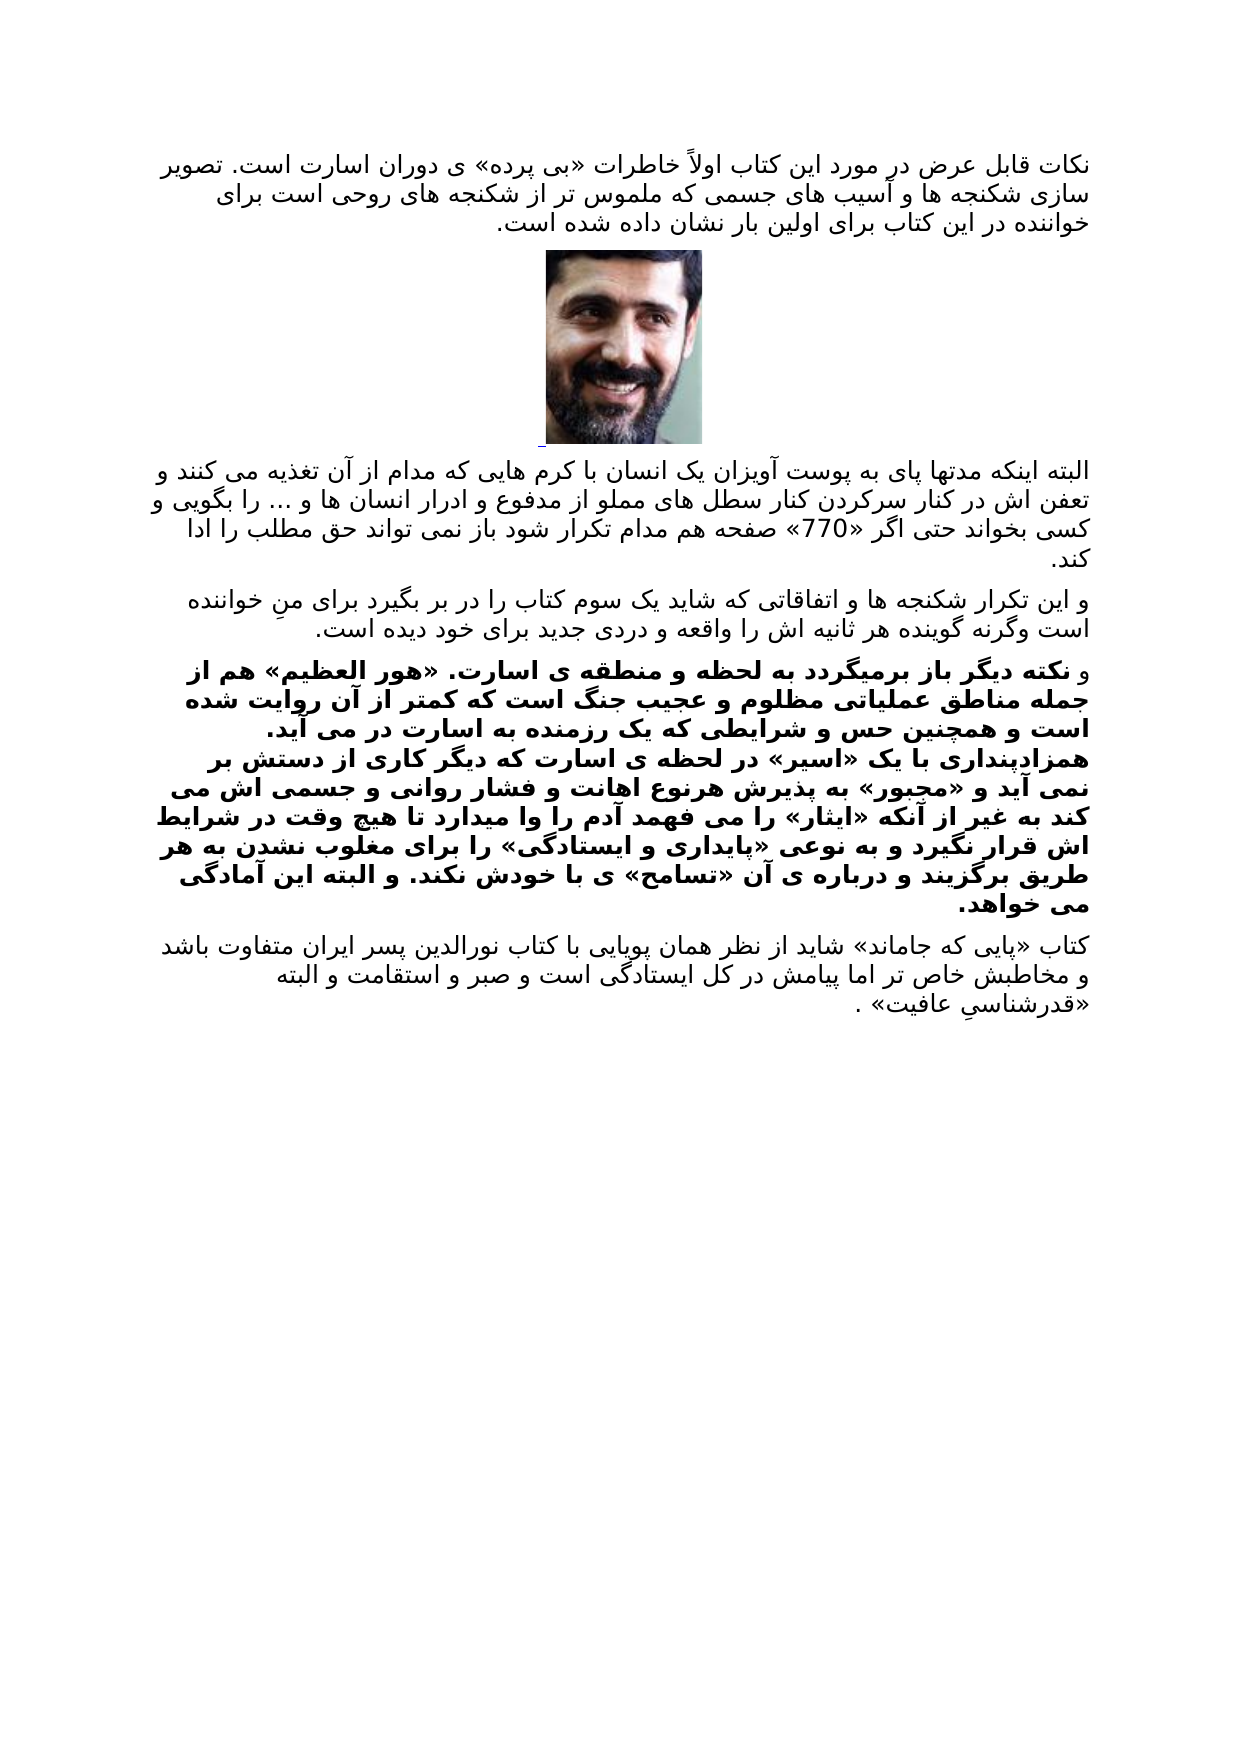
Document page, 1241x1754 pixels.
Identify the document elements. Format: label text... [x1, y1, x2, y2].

text و نکته دیگر باز برمیگردد به لحظه و منطقه ی اسارت. «هور العظیم» هم از جمله مناطق عملیاتی مظلوم و عجیب جنگ است که کمتر از آن روایت شده است و همچنین حس و شرایطی که یک رزمنده به اسارت در می آید. همزادپنداری با یک «اسیر» در لحظه ی اسارت که دیگر کاری از دستش بر نمی آید و «مجبور» به پذیرش هرنوع اهانت و فشار روانی و جسمی اش می کند به غیر از آنکه «ایثار» را می فهمد آدم را وا میدارد تا هیچ وقت در شرایط اش قرار نگیرد و به نوعی «پایداری و ایستادگی» را برای مغلوب نشدن به هر طریق برگزیند و درباره ی آن «تسامح» ی با خودش نکند. و البته این آمادگی می خواهد. [150, 656, 1090, 919]
text کتاب «پایی که جاماند» شاید از نظر همان پویایی با کتاب نورالدین پسر ایران متفاوت باشد و مخاطبش خاص تر اما پیامش در کل ایستادگی است و صبر و استقامت و البته «قدرشناسیِ عافیت» . [150, 931, 1090, 1019]
picture [545, 250, 703, 444]
text نکات قابل عرض در مورد این کتاب اولاً خاطرات «بی پرده» ی دوران اسارت است. تصویر سازی شکنجه ها و آسیب های جسمی که ملموس تر از شکنجه های روحی است برای خواننده در این کتاب برای اولین بار نشان داده شده است. [150, 150, 1090, 237]
text و این تکرار شکنجه ها و اتفاقاتی که شاید یک سوم کتاب را در بر بگیرد برای منِ خواننده است وگرنه گوینده هر ثانیه اش را واقعه و دردی جدید برای خود دیده است. [150, 585, 1090, 644]
text البته اینکه مدتها پای به پوست آویزان یک انسان با کرم هایی که مدام از آن تغذیه می کنند و تعفن اش در کنار سرکردن کنار سطل های مملو از مدفوع و ادرار انسان ها و ... را بگویی و کسی بخواند حتی اگر «770» صفحه هم مدام تکرار شود باز نمی تواند حق مطلب را ادا کند. [150, 456, 1090, 573]
